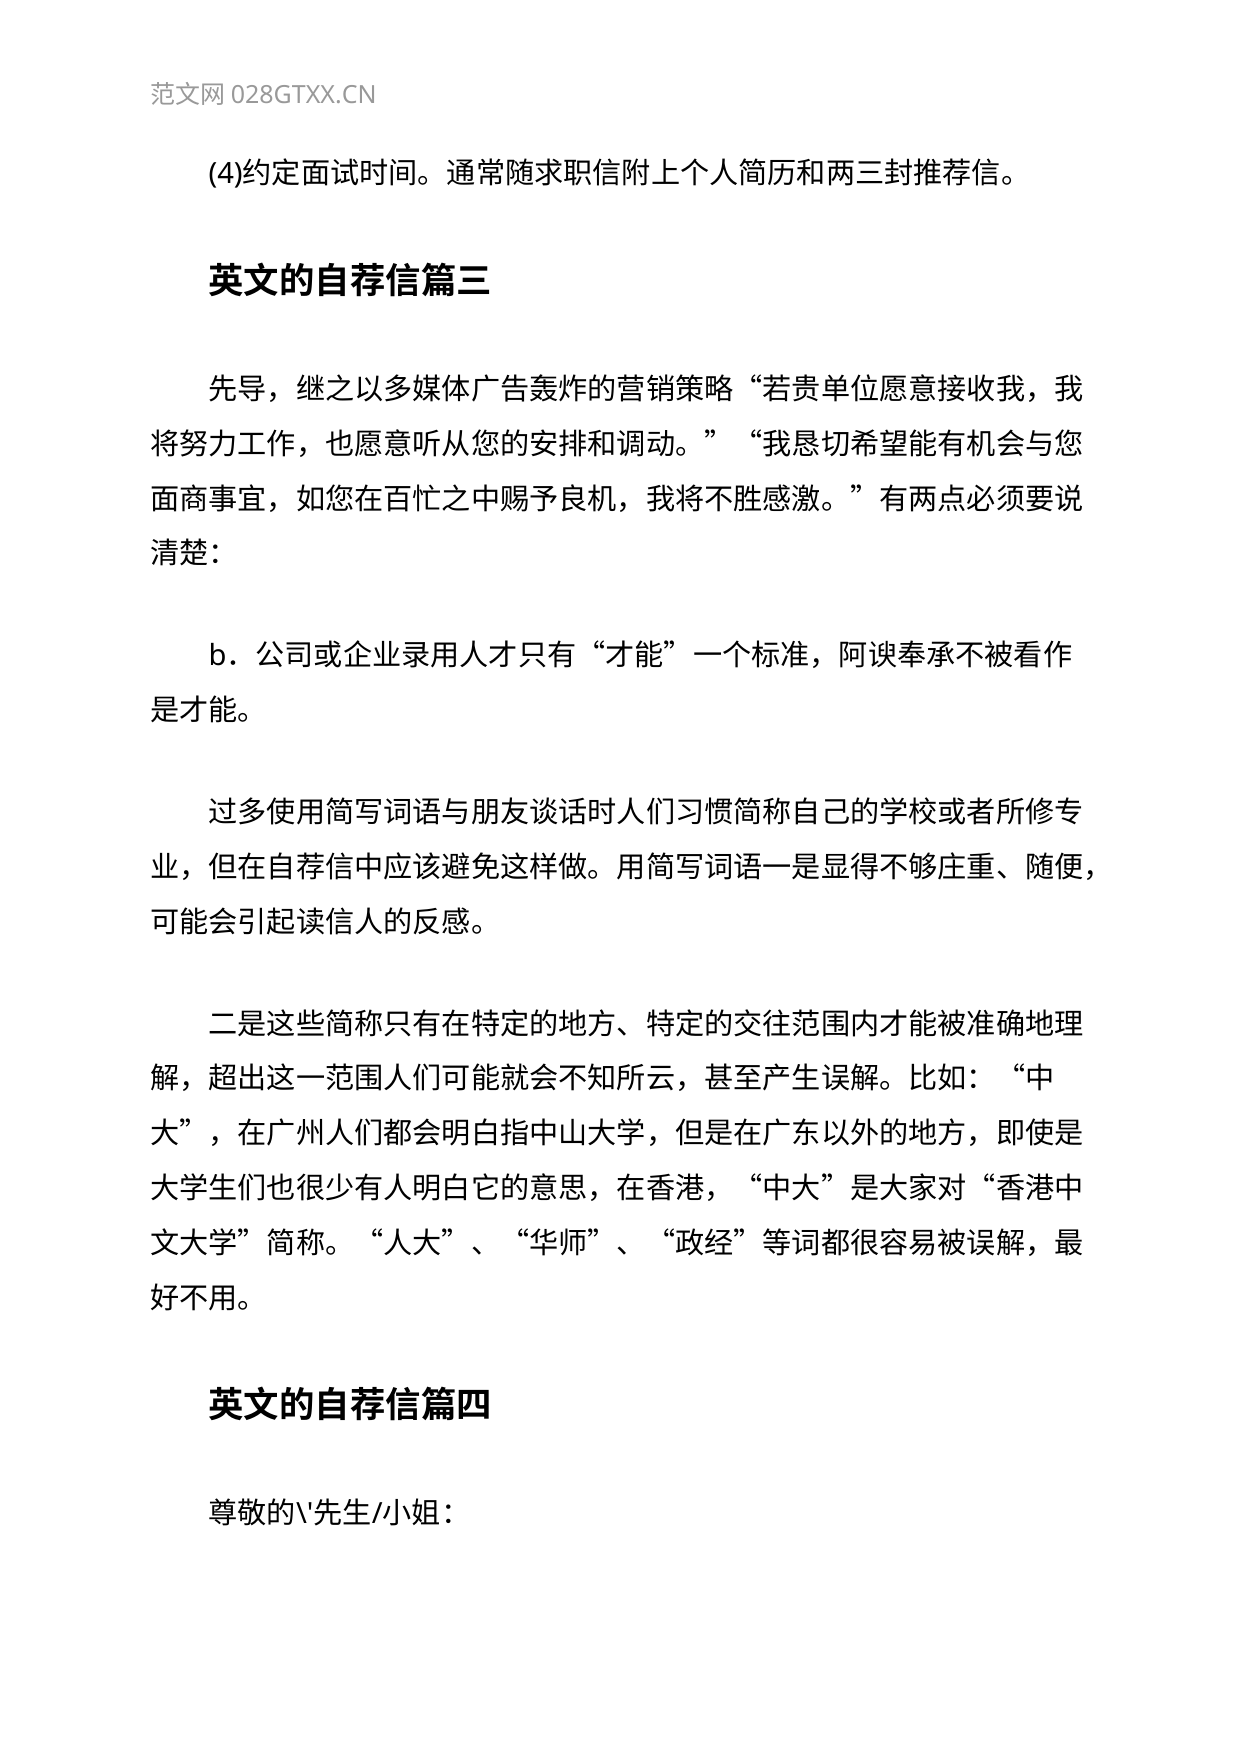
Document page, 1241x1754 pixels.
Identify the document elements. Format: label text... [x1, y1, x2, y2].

text 英文的自荐信篇三 [150, 252, 1090, 303]
text 过多使用简写词语与朋友谈话时人们习惯简称自己的学校或者所修专业，但在自荐信中应该避免这样做。用简写词语一是显得不够庄重、随便，可能会引起读信人的反感。 [150, 789, 1090, 941]
text 英文的自荐信篇四 [150, 1376, 1090, 1428]
text 尊敬的\'先生/小姐： [150, 1490, 1090, 1532]
text (4)约定面试时间。通常随求职信附上个人简历和两三封推荐信。 [150, 150, 1090, 192]
text 先导，继之以多媒体广告轰炸的营销策略“若贵单位愿意接收我，我将努力工作，也愿意听从您的安排和调动。”“我恳切希望能有机会与您面商事宜，如您在百忙之中赐予良机，我将不胜感激。”有两点必须要说清楚： [150, 365, 1090, 572]
text 二是这些简称只有在特定的地方、特定的交往范围内才能被准确地理解，超出这一范围人们可能就会不知所云，甚至产生误解。比如：“中大”，在广州人们都会明白指中山大学，但是在广东以外的地方，即使是大学生们也很少有人明白它的意思，在香港，“中大”是大家对“香港中文大学”简称。“人大”、“华师”、“政经”等词都很容易被误解，最好不用。 [150, 1000, 1090, 1317]
text b．公司或企业录用人才只有“才能”一个标准，阿谀奉承不被看作是才能。 [150, 632, 1090, 729]
